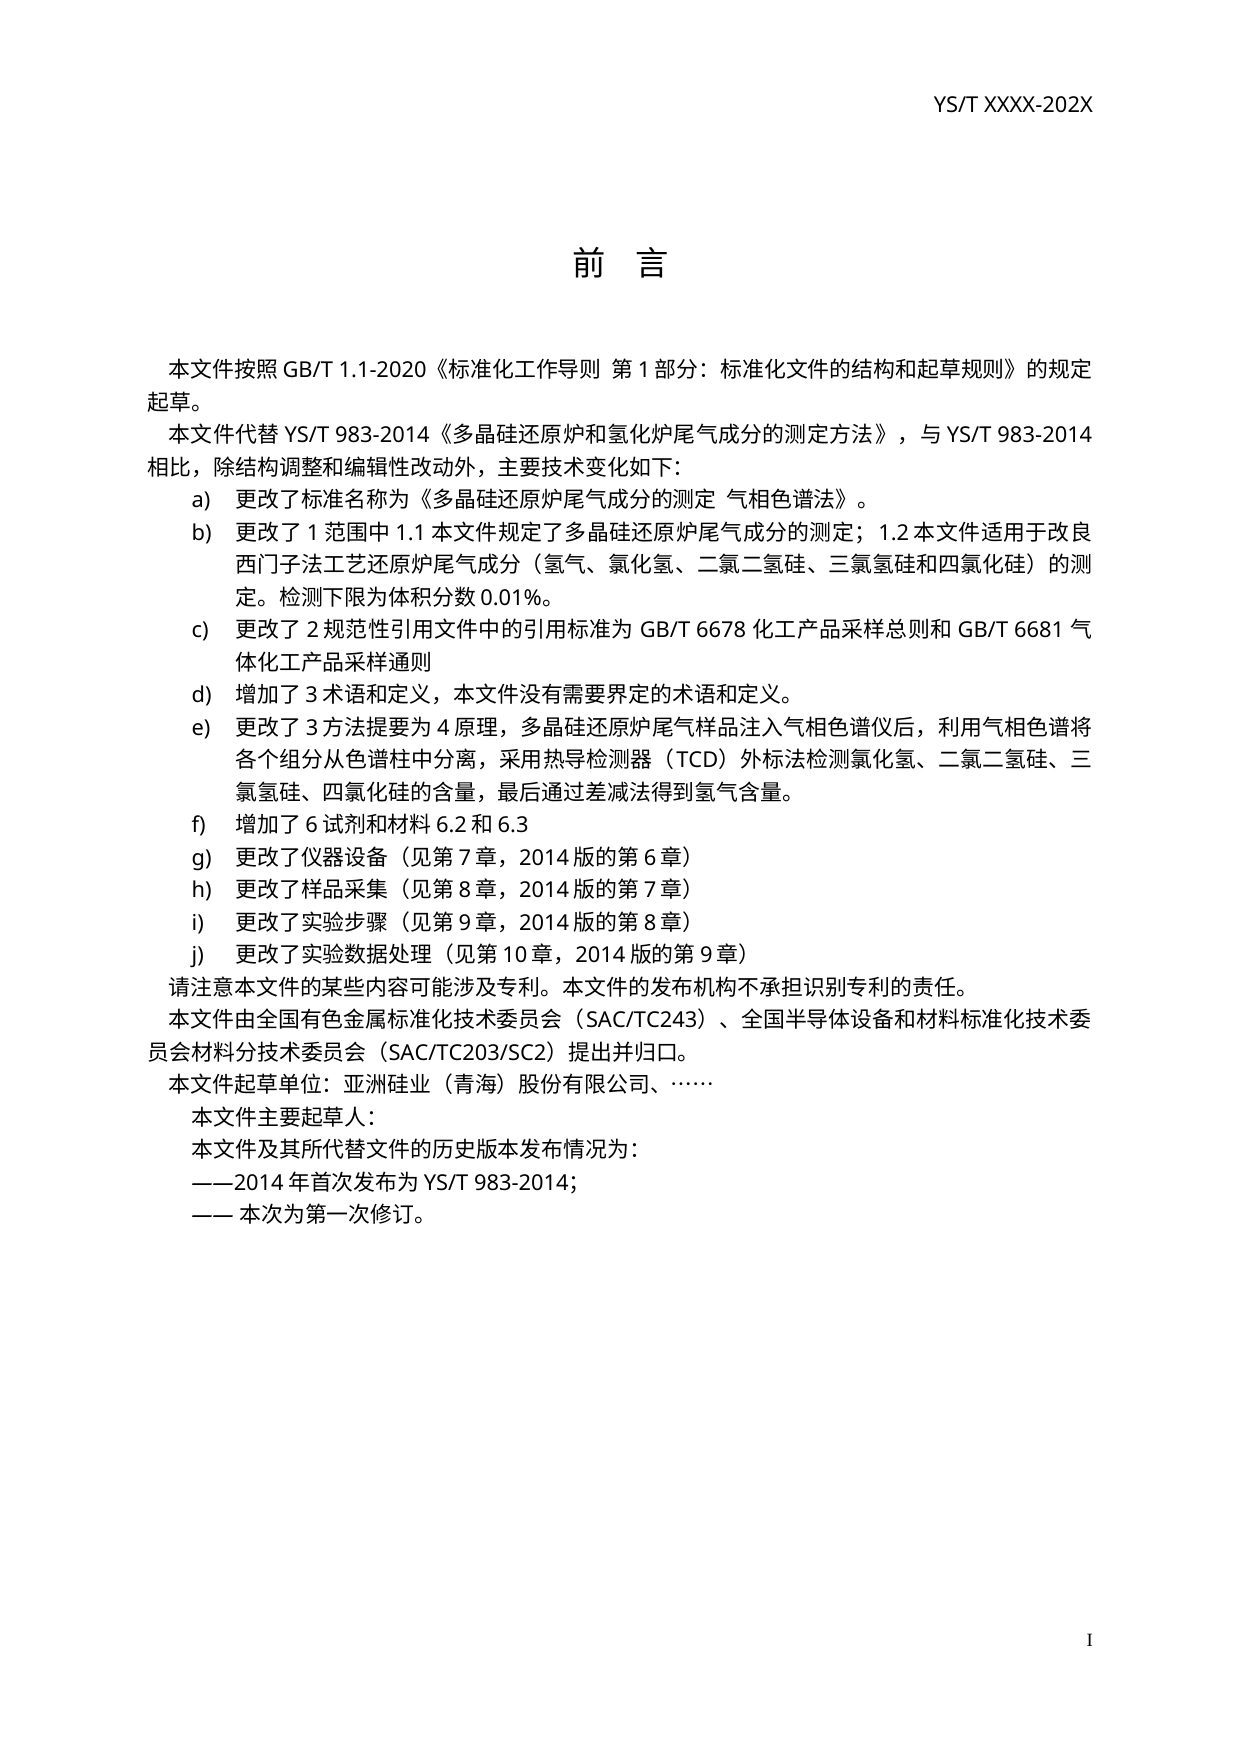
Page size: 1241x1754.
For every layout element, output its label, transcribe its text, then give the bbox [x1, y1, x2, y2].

text 本文件代替YS/T 983-2014《多晶硅还原炉和氢化炉尾气成分的测定方法》，与YS/T 983-2014相比，除结构调整和编辑性改动外，主要技术变化如下： [148, 417, 1092, 482]
list 增加了6试剂和材料6.2和6.3 [191, 807, 1092, 839]
text 本文件主要起草人： [148, 1099, 1092, 1132]
list 更改了3方法提要为4原理，多晶硅还原炉尾气样品注入气相色谱仪后，利用气相色谱将各个组分从色谱柱中分离，采用热导检测器（TCD）外标法检测氯化氢、二氯二氢硅、三氯氢硅、四氯化硅的含量，最后通过差减法得到氢气含量。 [191, 709, 1092, 807]
list 更改了2规范性引用文件中的引用标准为GB/T 6678 化工产品采样总则和GB/T 6681 气体化工产品采样通则 [191, 612, 1092, 677]
list 增加了3术语和定义，本文件没有需要界定的术语和定义。 [191, 677, 1092, 709]
list 更改了仪器设备（见第7章，2014版的第6章） [191, 839, 1092, 872]
list 更改了标准名称为《多晶硅还原炉尾气成分的测定 气相色谱法》。 [191, 482, 1092, 514]
text 本文件由全国有色金属标准化技术委员会（SAC/TC243）、全国半导体设备和材料标准化技术委员会材料分技术委员会（SAC/TC203/SC2）提出并归口。 [148, 1002, 1092, 1067]
text ——2014年首次发布为YS/T 983-2014； [148, 1164, 1092, 1197]
text 本文件及其所代替文件的历史版本发布情况为： [148, 1132, 1092, 1164]
text 请注意本文件的某些内容可能涉及专利。本文件的发布机构不承担识别专利的责任。 [148, 969, 1092, 1002]
text —— 本次为第一次修订。 [148, 1197, 1092, 1229]
text 本文件按照GB/T 1.1-2020《标准化工作导则 第1部分：标准化文件的结构和起草规则》的规定起草。 [148, 352, 1092, 417]
list 更改了1范围中1.1本文件规定了多晶硅还原炉尾气成分的测定；1.2本文件适用于改良西门子法工艺还原炉尾气成分（氢气、氯化氢、二氯二氢硅、三氯氢硅和四氯化硅）的测定。检测下限为体积分数0.01%。 [191, 514, 1092, 612]
list 更改了实验步骤（见第9章，2014版的第8章） [191, 904, 1092, 937]
list 更改了样品采集（见第8章，2014版的第7章） [191, 872, 1092, 904]
text 本文件起草单位：亚洲硅业（青海）股份有限公司、…… [148, 1067, 1092, 1099]
list 更改了实验数据处理（见第10章，2014版的第9章） [191, 937, 1092, 969]
list 前 言 [148, 229, 1092, 294]
